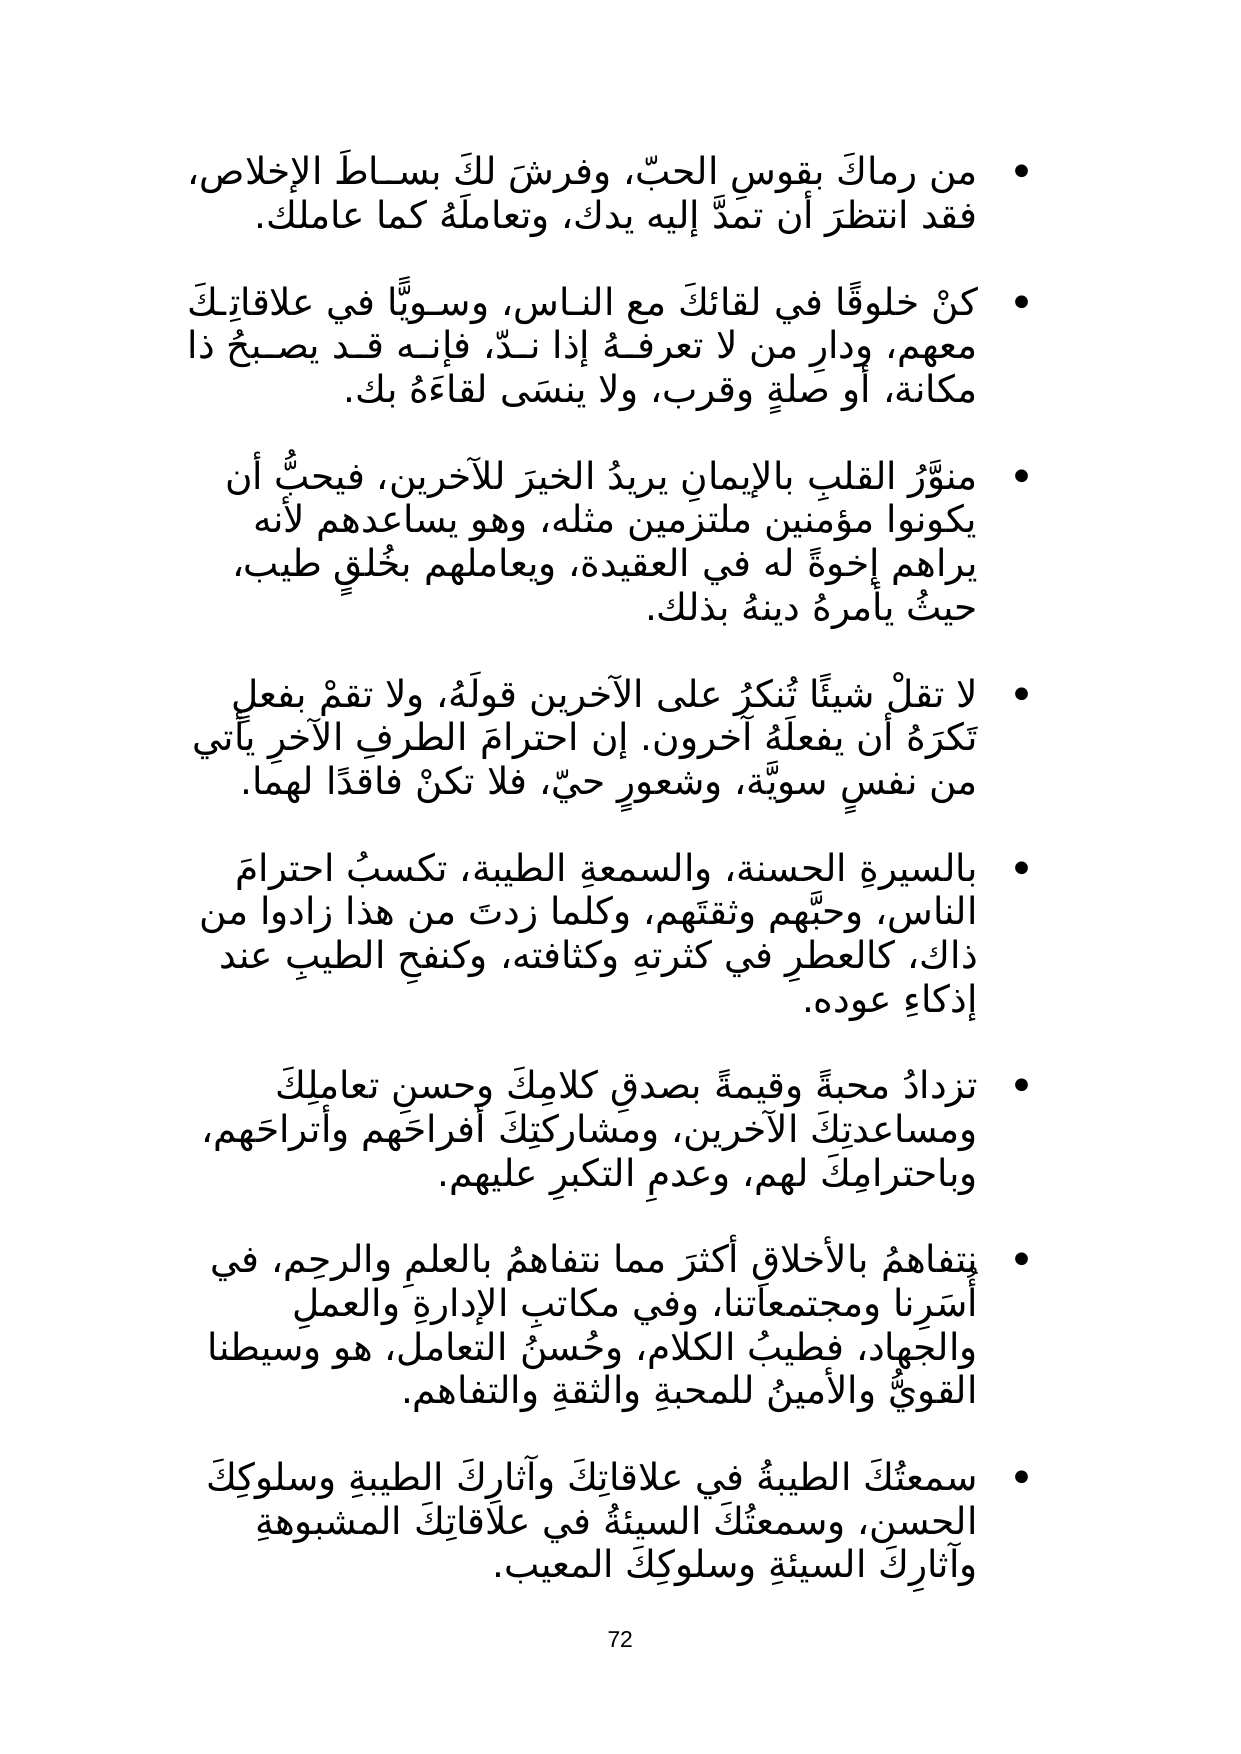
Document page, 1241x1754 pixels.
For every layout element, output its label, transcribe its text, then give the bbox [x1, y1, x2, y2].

list من رماكَ بقوسِ الحبّ، وفرشَ لكَ بساطَ الإخلاص، فقد انتظرَ أن تمدَّ إليه يدك، وتعاملَهُ كما عاملك. [187, 150, 1015, 237]
list نتفاهمُ بالأخلاقِ أكثرَ مما نتفاهمُ بالعلمِ والرحِم، في أُسَرِنا ومجتمعاتنا، وفي مكاتبِ الإدارةِ والعملِ والجهاد، فطيبُ الكلام، وحُسنُ التعامل، هو وسيطنا القويُّ والأمينُ للمحبةِ والثقةِ والتفاهم. [187, 1238, 1015, 1413]
list منوَّرُ القلبِ بالإيمانِ يريدُ الخيرَ للآخرين، فيحبُّ أن يكونوا مؤمنين ملتزمين مثله، وهو يساعدهم لأنه يراهم إخوةً له في العقيدة، ويعاملهم بخُلقٍ طيب، حيثُ يأمرهُ دينهُ بذلك. [187, 454, 1015, 629]
list كنْ خلوقًا في لقائكَ مع الناس، وسويًّا في علاقاتِكَ معهم، ودارِ من لا تعرفهُ إذا ندّ، فإنه قد يصبحُ ذا مكانة، أو صلةٍ وقرب، ولا ينسَى لقاءَهُ بك. [187, 280, 1015, 411]
list تزدادُ محبةً وقيمةً بصدقِ كلامِكَ وحسنِ تعاملِكَ ومساعدتِكَ الآخرين، ومشاركتِكَ أفراحَهم وأتراحَهم، وباحترامِكَ لهم، وعدمِ التكبرِ عليهم. [187, 1064, 1015, 1195]
list لا تقلْ شيئًا تُنكرُ على الآخرين قولَهُ، ولا تقمْ بفعلٍ تَكرَهُ أن يفعلَهُ آخرون. إن احترامَ الطرفِ الآخرِ يأتي من نفسٍ سويَّة، وشعورٍ حيّ، فلا تكنْ فاقدًا لهما. [187, 672, 1015, 803]
list سمعتُكَ الطيبةُ في علاقاتِكَ وآثارِكَ الطيبةِ وسلوكِكَ الحسن، وسمعتُكَ السيئةُ في علاقاتِكَ المشبوهةِ وآثارِكَ السيئةِ وسلوكِكَ المعيب. [187, 1456, 1015, 1587]
list بالسيرةِ الحسنة، والسمعةِ الطيبة، تكسبُ احترامَ الناس، وحبَّهم وثقتَهم، وكلما زدتَ من هذا زادوا من ذاك، كالعطرِ في كثرتهِ وكثافته، وكنفحِ الطيبِ عند إذكاءِ عوده. [187, 846, 1015, 1021]
